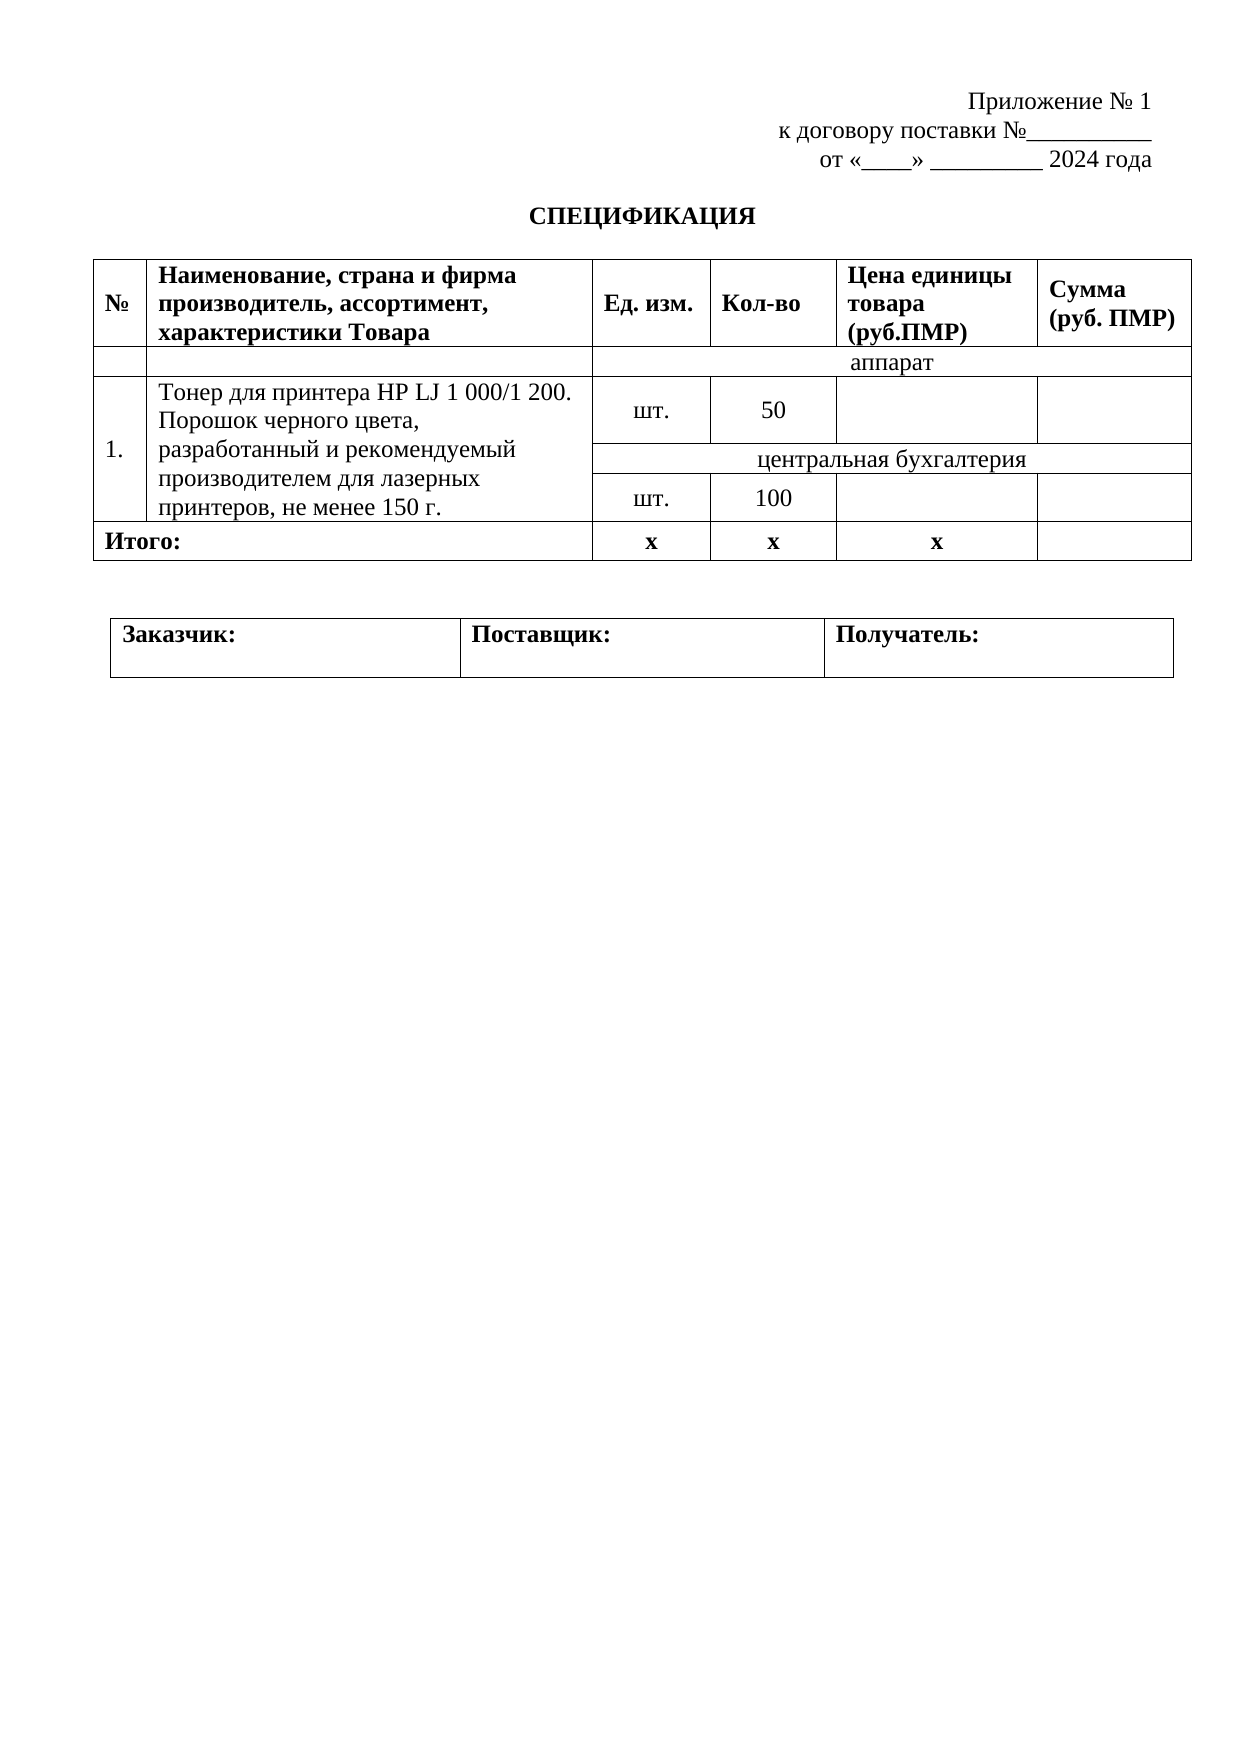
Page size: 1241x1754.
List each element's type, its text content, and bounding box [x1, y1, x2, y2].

text к договору поставки №__________ [133, 115, 1152, 144]
table_cell [837, 377, 1037, 443]
table_cell [94, 347, 146, 376]
table_cell х [837, 522, 1037, 559]
table_header Получатель: [825, 619, 1173, 677]
table_cell аппарат [593, 347, 1191, 376]
table_cell 1. [94, 377, 146, 521]
table_header Заказчик: [111, 619, 460, 677]
table_cell [147, 347, 592, 376]
text СПЕЦИФИКАЦИЯ [133, 201, 1152, 230]
table_cell шт. [593, 474, 710, 521]
table_cell [1038, 474, 1191, 521]
table_cell х [711, 522, 836, 559]
table_header Сумма (руб. ПМР) [1038, 260, 1191, 346]
table_cell [1038, 522, 1191, 559]
table_cell 100 [711, 474, 836, 521]
table_cell 50 [711, 377, 836, 443]
table_cell Итого: [94, 522, 592, 559]
table_header № [94, 260, 146, 346]
text от «____» _________ 2024 года [133, 144, 1152, 172]
table_cell [837, 474, 1037, 521]
table_header Ед. изм. [593, 260, 710, 346]
table_header Кол-во [711, 260, 836, 346]
table_cell х [593, 522, 710, 559]
table_cell Тонер для принтера HP LJ 1 000/1 200. Порошок черного цвета, разработанный и рекомендуемый производителем для лазерных принтеров, не менее 150 г. [147, 377, 592, 521]
table_cell [1038, 377, 1191, 443]
table_cell шт. [593, 377, 710, 443]
text Приложение № 1 [133, 86, 1152, 115]
table_header Цена единицы товара (руб.ПМР) [837, 260, 1037, 346]
table_header Наименование, страна и фирма производитель, ассортимент, характеристики Товара [147, 260, 592, 346]
table_header Поставщик: [461, 619, 824, 677]
table_cell центральная бухгалтерия [593, 444, 1191, 472]
